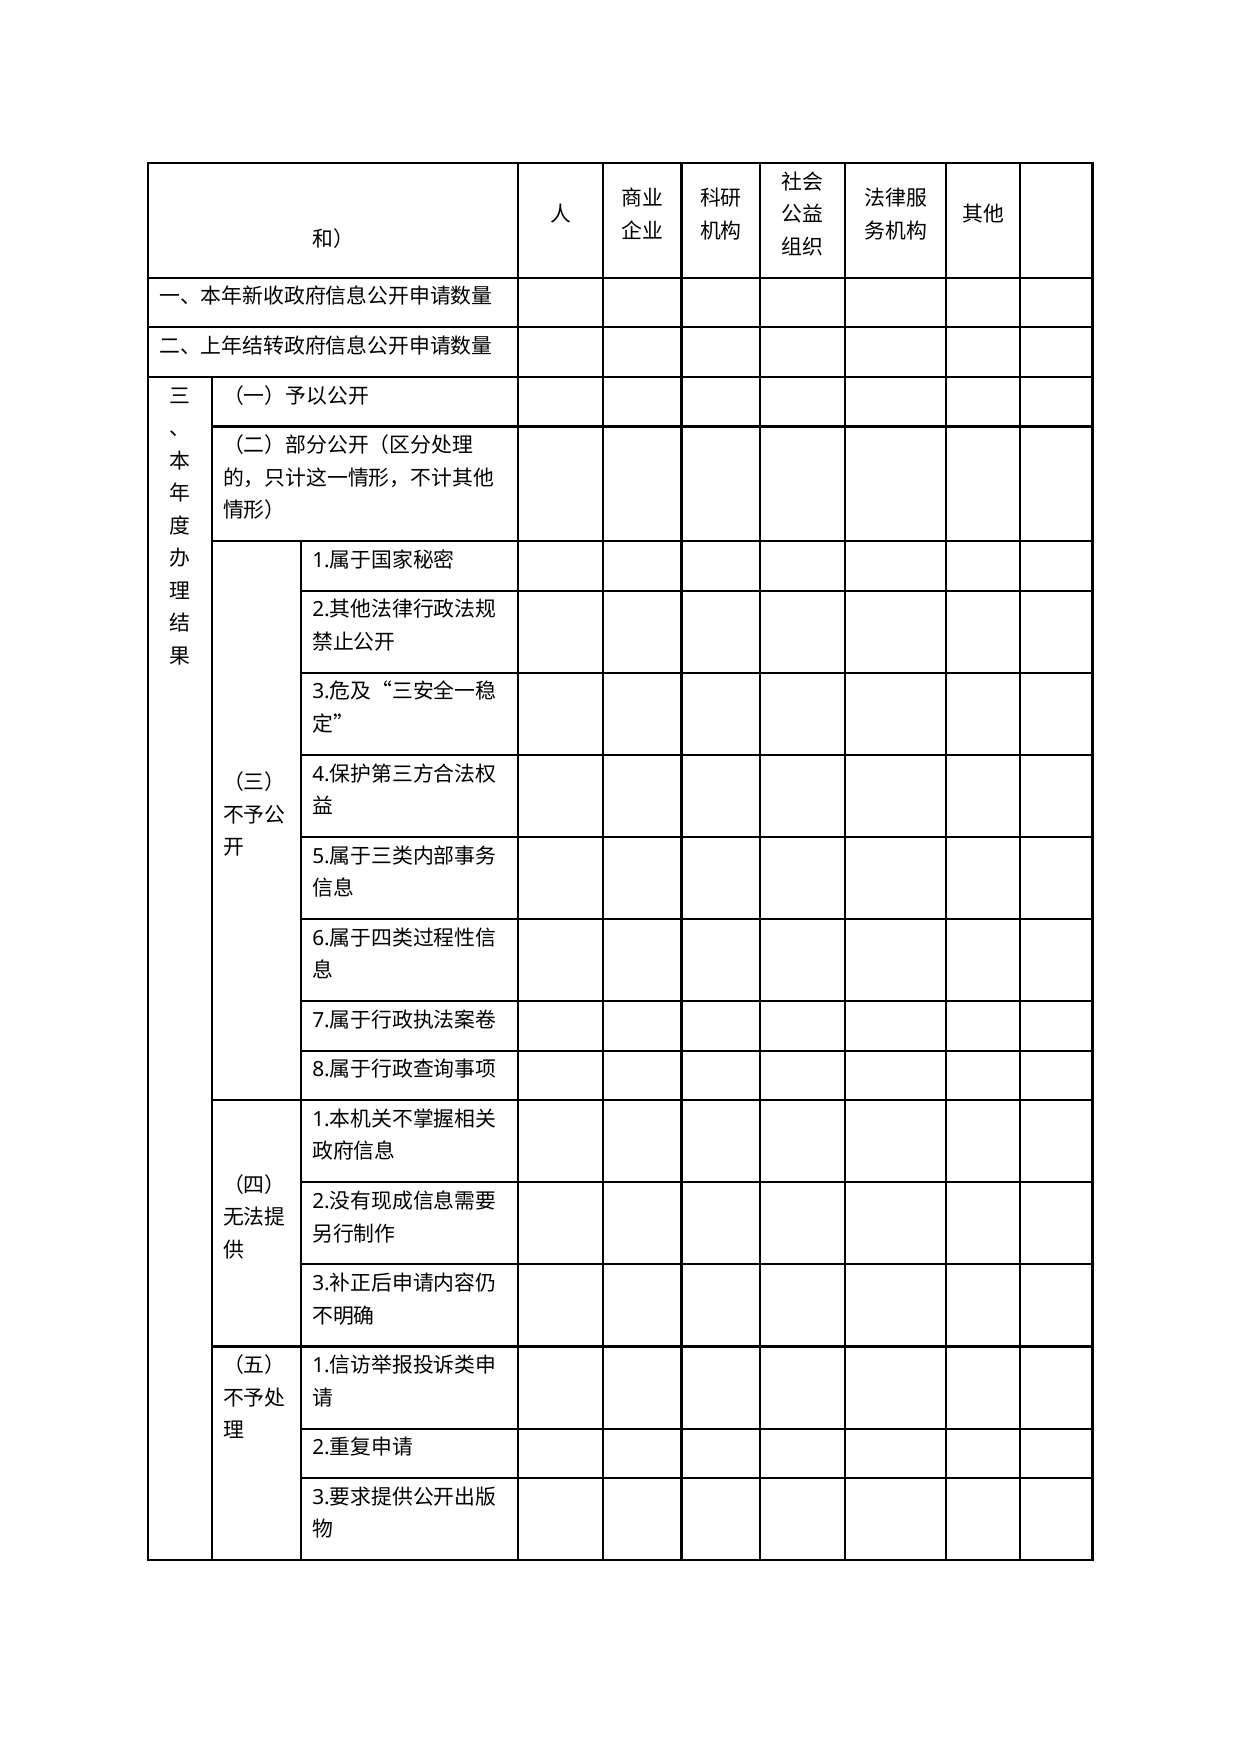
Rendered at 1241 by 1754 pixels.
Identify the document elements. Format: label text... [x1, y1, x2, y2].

table_cell [604, 1479, 680, 1559]
table_cell [683, 674, 759, 754]
table_cell [947, 328, 1019, 376]
table_cell [519, 542, 602, 589]
table_cell [846, 592, 945, 672]
table_cell [519, 838, 602, 918]
table_cell [683, 1052, 759, 1099]
table_cell [947, 542, 1019, 589]
table_cell [604, 1430, 680, 1477]
table_cell [947, 920, 1019, 1000]
table_cell [683, 1183, 759, 1263]
table_cell [846, 1002, 945, 1049]
table_cell 8.属于行政查询事项 [302, 1052, 517, 1099]
table_cell 2.没有现成信息需要另行制作 [302, 1183, 517, 1263]
table_cell [947, 838, 1019, 918]
table_cell 2.其他法律行政法规禁止公开 [302, 592, 517, 672]
table_cell [519, 428, 602, 540]
table_cell [761, 1430, 844, 1477]
table_cell [1021, 1430, 1091, 1477]
table_cell [683, 542, 759, 589]
table_cell [519, 328, 602, 376]
table_cell [604, 592, 680, 672]
table_cell [1021, 428, 1091, 540]
table_cell [761, 592, 844, 672]
table_cell [761, 756, 844, 836]
table_cell [604, 378, 680, 425]
table_cell [1021, 1002, 1091, 1049]
table_cell [761, 1479, 844, 1559]
table_cell [519, 1183, 602, 1263]
table_cell [947, 592, 1019, 672]
table_cell [604, 1348, 680, 1427]
table_cell [846, 428, 945, 540]
table_cell [519, 674, 602, 754]
table_cell [683, 920, 759, 1000]
table_cell [519, 1002, 602, 1049]
table_cell [519, 1430, 602, 1477]
table_cell [604, 674, 680, 754]
table_cell [683, 592, 759, 672]
table_cell [761, 920, 844, 1000]
table_cell [604, 1002, 680, 1049]
table_cell [683, 328, 759, 376]
table_cell [947, 674, 1019, 754]
table_cell （一）予以公开 [213, 378, 517, 425]
table_cell [519, 378, 602, 425]
table_cell [519, 1265, 602, 1345]
table_cell [846, 838, 945, 918]
table_cell 自然人 [519, 164, 602, 277]
table_cell [846, 542, 945, 589]
table_cell 3.补正后申请内容仍不明确 [302, 1265, 517, 1345]
table_cell [1021, 920, 1091, 1000]
table_cell [604, 1183, 680, 1263]
table_cell [683, 1002, 759, 1049]
table_cell [947, 378, 1019, 425]
table_cell [604, 1101, 680, 1181]
table_cell 总计 [1021, 164, 1091, 277]
table_cell [519, 1101, 602, 1181]
table_cell [1021, 1348, 1091, 1427]
table_cell 1.信访举报投诉类申请 [302, 1348, 517, 1427]
table_cell [761, 428, 844, 540]
table_cell [1021, 1183, 1091, 1263]
table_cell 社会公益组织 [761, 164, 844, 277]
table_cell [761, 674, 844, 754]
table_cell 1.本机关不掌握相关政府信息 [302, 1101, 517, 1181]
table_cell （四）无法提供 [213, 1101, 300, 1345]
table_cell [947, 279, 1019, 326]
table_cell [947, 428, 1019, 540]
table_cell [947, 1430, 1019, 1477]
table_cell （二）部分公开（区分处理的，只计这一情形，不计其他情形） [213, 428, 517, 540]
table_cell （三）不予公开 [213, 542, 300, 1099]
table_cell [604, 542, 680, 589]
table_cell [947, 1479, 1019, 1559]
table_cell [1021, 1101, 1091, 1181]
table_cell 二、上年结转政府信息公开申请数量 [149, 328, 517, 376]
table_cell [683, 1430, 759, 1477]
table_cell [761, 1052, 844, 1099]
table_cell 商业企业 [604, 164, 680, 277]
table_cell [1021, 838, 1091, 918]
table_cell 三、本年度办理结果 [149, 378, 211, 1559]
table_cell （五）不予处理 [213, 1348, 300, 1559]
table_cell 7.属于行政执法案卷 [302, 1002, 517, 1049]
table_cell 4.保护第三方合法权益 [302, 756, 517, 836]
table_cell [947, 1183, 1019, 1263]
table_cell [604, 279, 680, 326]
table_cell [761, 328, 844, 376]
table_cell [761, 542, 844, 589]
table_cell [1021, 279, 1091, 326]
table_cell [604, 1052, 680, 1099]
table_cell [846, 1265, 945, 1345]
table_cell [947, 756, 1019, 836]
table_cell [683, 1101, 759, 1181]
table_cell 科研机构 [683, 164, 759, 277]
table_cell [604, 1265, 680, 1345]
table_cell [761, 378, 844, 425]
table_cell [761, 1002, 844, 1049]
table_cell [1021, 328, 1091, 376]
table_cell [1021, 592, 1091, 672]
table_cell [846, 1430, 945, 1477]
table_cell 3.要求提供公开出版物 [302, 1479, 517, 1559]
table_cell [519, 756, 602, 836]
table_cell [1021, 674, 1091, 754]
table_cell [846, 920, 945, 1000]
table_cell [761, 1101, 844, 1181]
table_cell 3.危及“三安全一稳定” [302, 674, 517, 754]
table_cell [761, 838, 844, 918]
table_cell [947, 1348, 1019, 1427]
table_cell [519, 1348, 602, 1427]
table_cell [683, 378, 759, 425]
table_cell 法律服务机构 [846, 164, 945, 277]
table_cell [1021, 542, 1091, 589]
table_cell [846, 674, 945, 754]
table_cell [683, 428, 759, 540]
table_cell [947, 1052, 1019, 1099]
table_cell [683, 279, 759, 326]
table_cell [519, 1052, 602, 1099]
table_cell [604, 328, 680, 376]
table_cell [846, 378, 945, 425]
table_cell [846, 756, 945, 836]
table_cell [519, 279, 602, 326]
table_cell [947, 1101, 1019, 1181]
table_cell [519, 920, 602, 1000]
table_cell [683, 1479, 759, 1559]
table_cell [761, 1265, 844, 1345]
table_cell [761, 1348, 844, 1427]
table_cell [846, 1101, 945, 1181]
table_cell [519, 592, 602, 672]
table_cell [846, 279, 945, 326]
table_cell [1021, 756, 1091, 836]
table_cell [604, 838, 680, 918]
table_cell [604, 920, 680, 1000]
table_cell 一、本年新收政府信息公开申请数量 [149, 279, 517, 326]
table_cell [683, 838, 759, 918]
table_cell [1021, 378, 1091, 425]
table_cell [519, 1479, 602, 1559]
table_cell 其他 [947, 164, 1019, 277]
table_cell 5.属于三类内部事务信息 [302, 838, 517, 918]
table_cell [846, 1052, 945, 1099]
table_cell [761, 1183, 844, 1263]
table_cell [947, 1002, 1019, 1049]
table_cell [1021, 1479, 1091, 1559]
table_cell [604, 756, 680, 836]
table_cell [683, 756, 759, 836]
table_cell [846, 1348, 945, 1427]
table_cell [604, 428, 680, 540]
table_cell 1.属于国家秘密 [302, 542, 517, 589]
table_cell [1021, 1052, 1091, 1099]
table_cell [683, 1348, 759, 1427]
table_cell [846, 328, 945, 376]
table_cell [846, 1479, 945, 1559]
table_cell 2.重复申请 [302, 1430, 517, 1477]
table_cell [761, 279, 844, 326]
table_cell [683, 1265, 759, 1345]
table_cell [947, 1265, 1019, 1345]
table_cell [1021, 1265, 1091, 1345]
table_cell [846, 1183, 945, 1263]
table_cell 6.属于四类过程性信息 [302, 920, 517, 1000]
